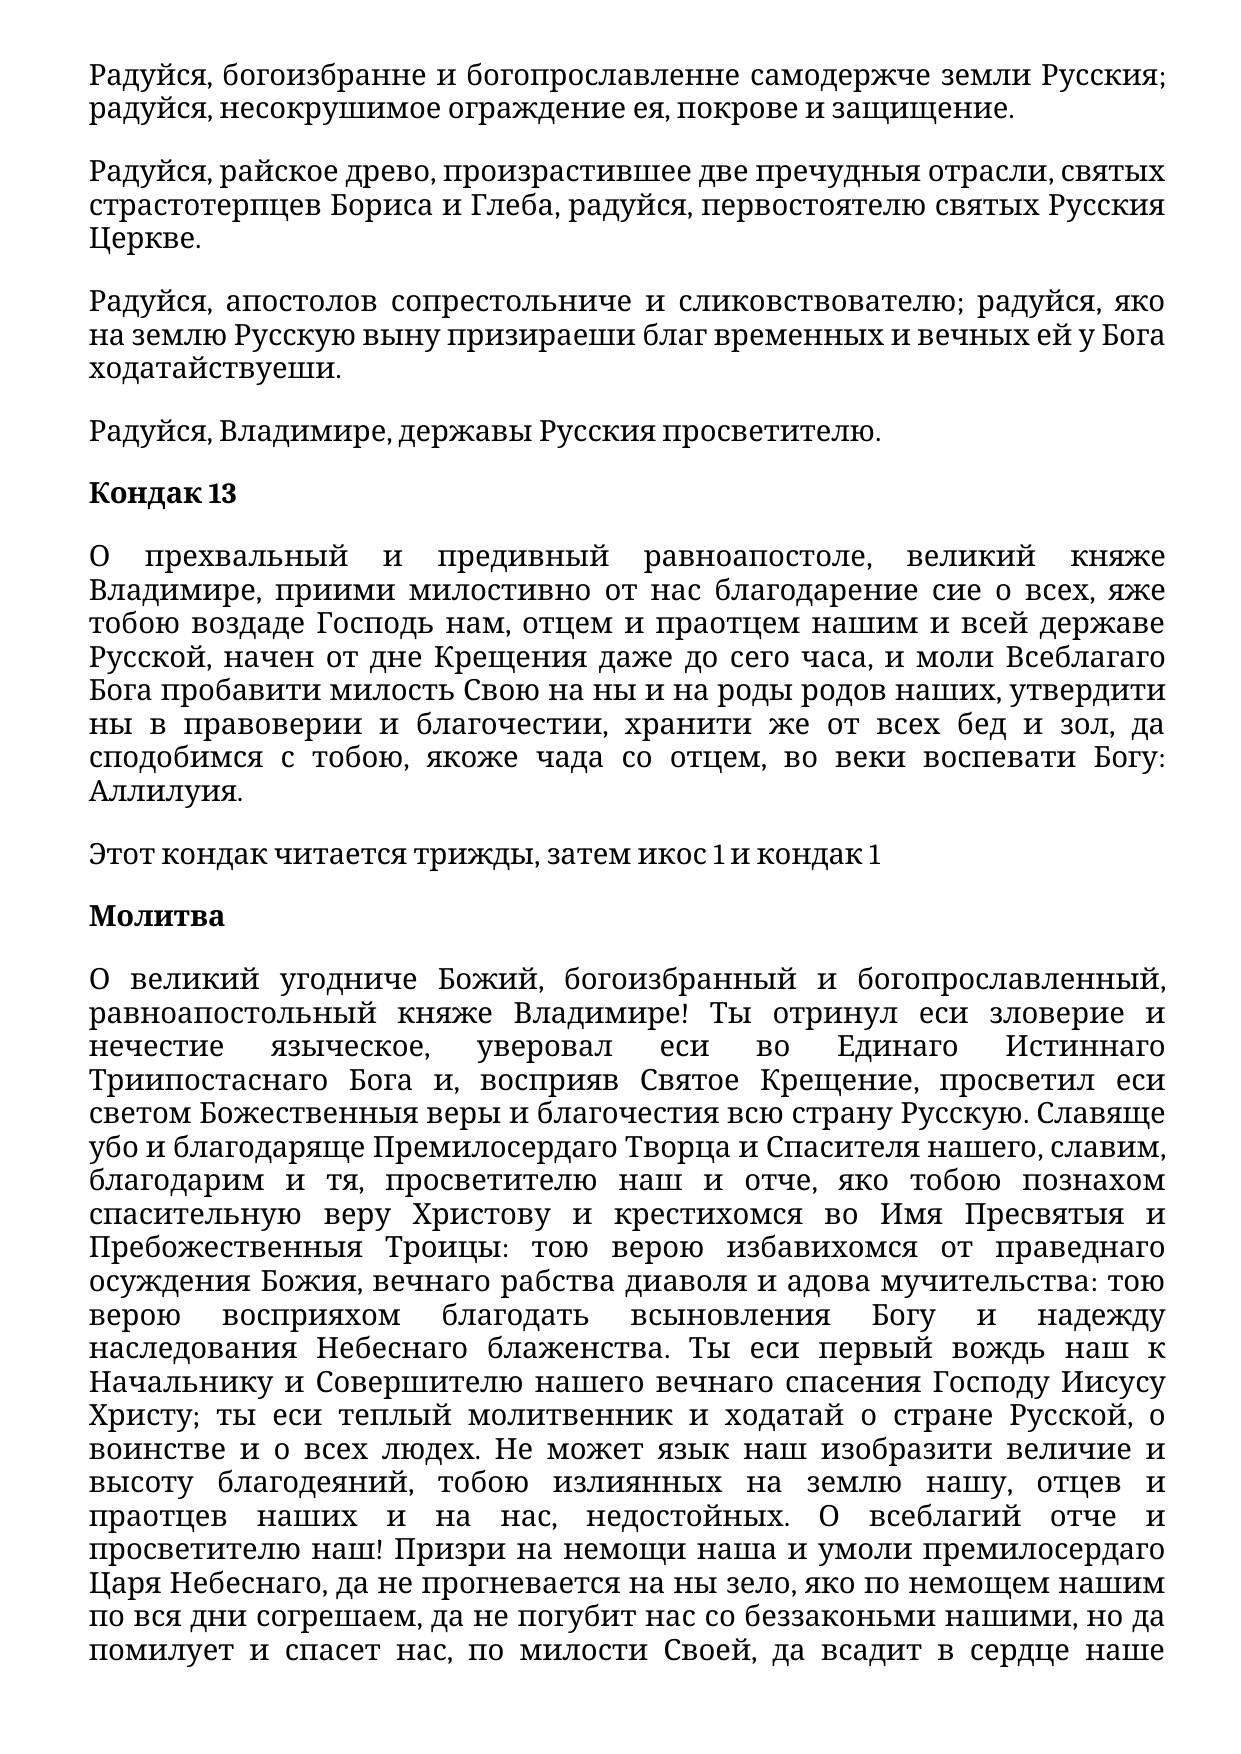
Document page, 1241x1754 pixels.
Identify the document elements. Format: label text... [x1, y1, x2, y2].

text Молитва [88, 901, 1167, 934]
text Кондак 13 [88, 478, 1167, 511]
text Радуйся, богоизбранне и богопрославленне самодержче земли Русския; радуйся, несокрушимое ограждение ея, покрове и защищение. [88, 59, 1167, 126]
text О прехвальный и предивный равноапостоле, великий княже Владимире, приими милостивно от нас благодарение сие о всех, яже тобою воздаде Господь нам, отцем и праотцем нашим и всей державе Русской, начен от дне Крещения даже до сего часа, и моли Всеблагаго Бога пробавити милость Свою на ны и на роды родов наших, утвердити ны в правоверии и благочестии, хранити же от всех бед и зол, да сподобимся с тобою, якоже чада со отцем, во веки воспевати Богу: Аллилуия. [88, 540, 1167, 809]
text Радуйся, Владимире, державы Русския просветителю. [88, 415, 1167, 448]
text Радуйся, райское древо, произрастившее две пречудныя отрасли, святых страстотерпцев Бориса и Глеба, радуйся, первостоятелю святых Русския Церкве. [88, 155, 1167, 256]
text Этот кондак читается трижды, затем икос 1 и кондак 1 [88, 838, 1167, 871]
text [88, 963, 1167, 1668]
text Радуйся, апостолов сопрестольниче и сликовствователю; радуйся, яко на землю Русскую выну призираеши благ временных и вечных ей у Бога ходатайствуеши. [88, 285, 1167, 386]
